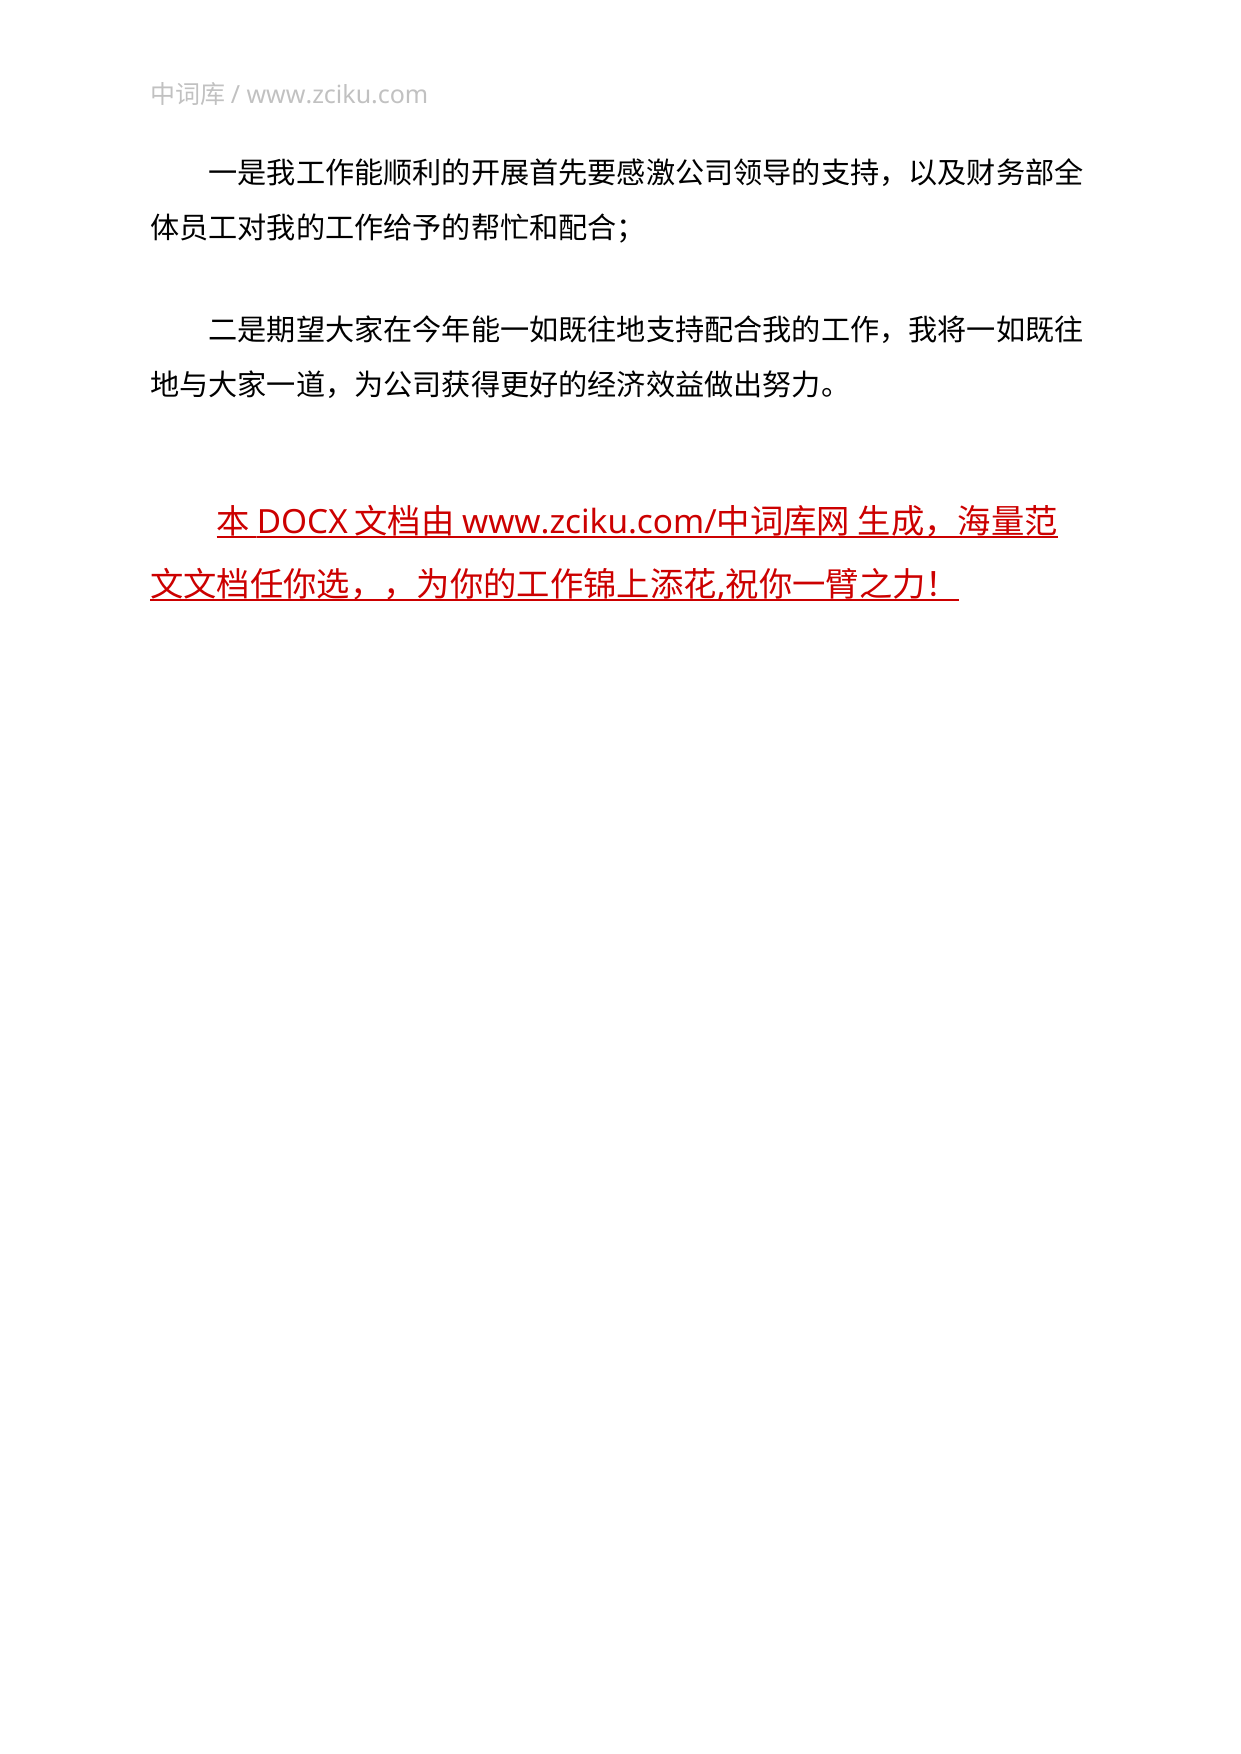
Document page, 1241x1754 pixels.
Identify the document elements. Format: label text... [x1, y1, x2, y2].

text 二是期望大家在今年能一如既往地支持配合我的工作，我将一如既往地与大家一道，为公司获得更好的经济效益做出努力。 [150, 307, 1090, 404]
text 一是我工作能顺利的开展首先要感激公司领导的支持，以及财务部全体员工对我的工作给予的帮忙和配合； [150, 150, 1090, 247]
text 本DOCX文档由 www.zciku.com/中词库网 生成，海量范文文档任你选，，为你的工作锦上添花,祝你一臂之力！ [150, 494, 1090, 606]
